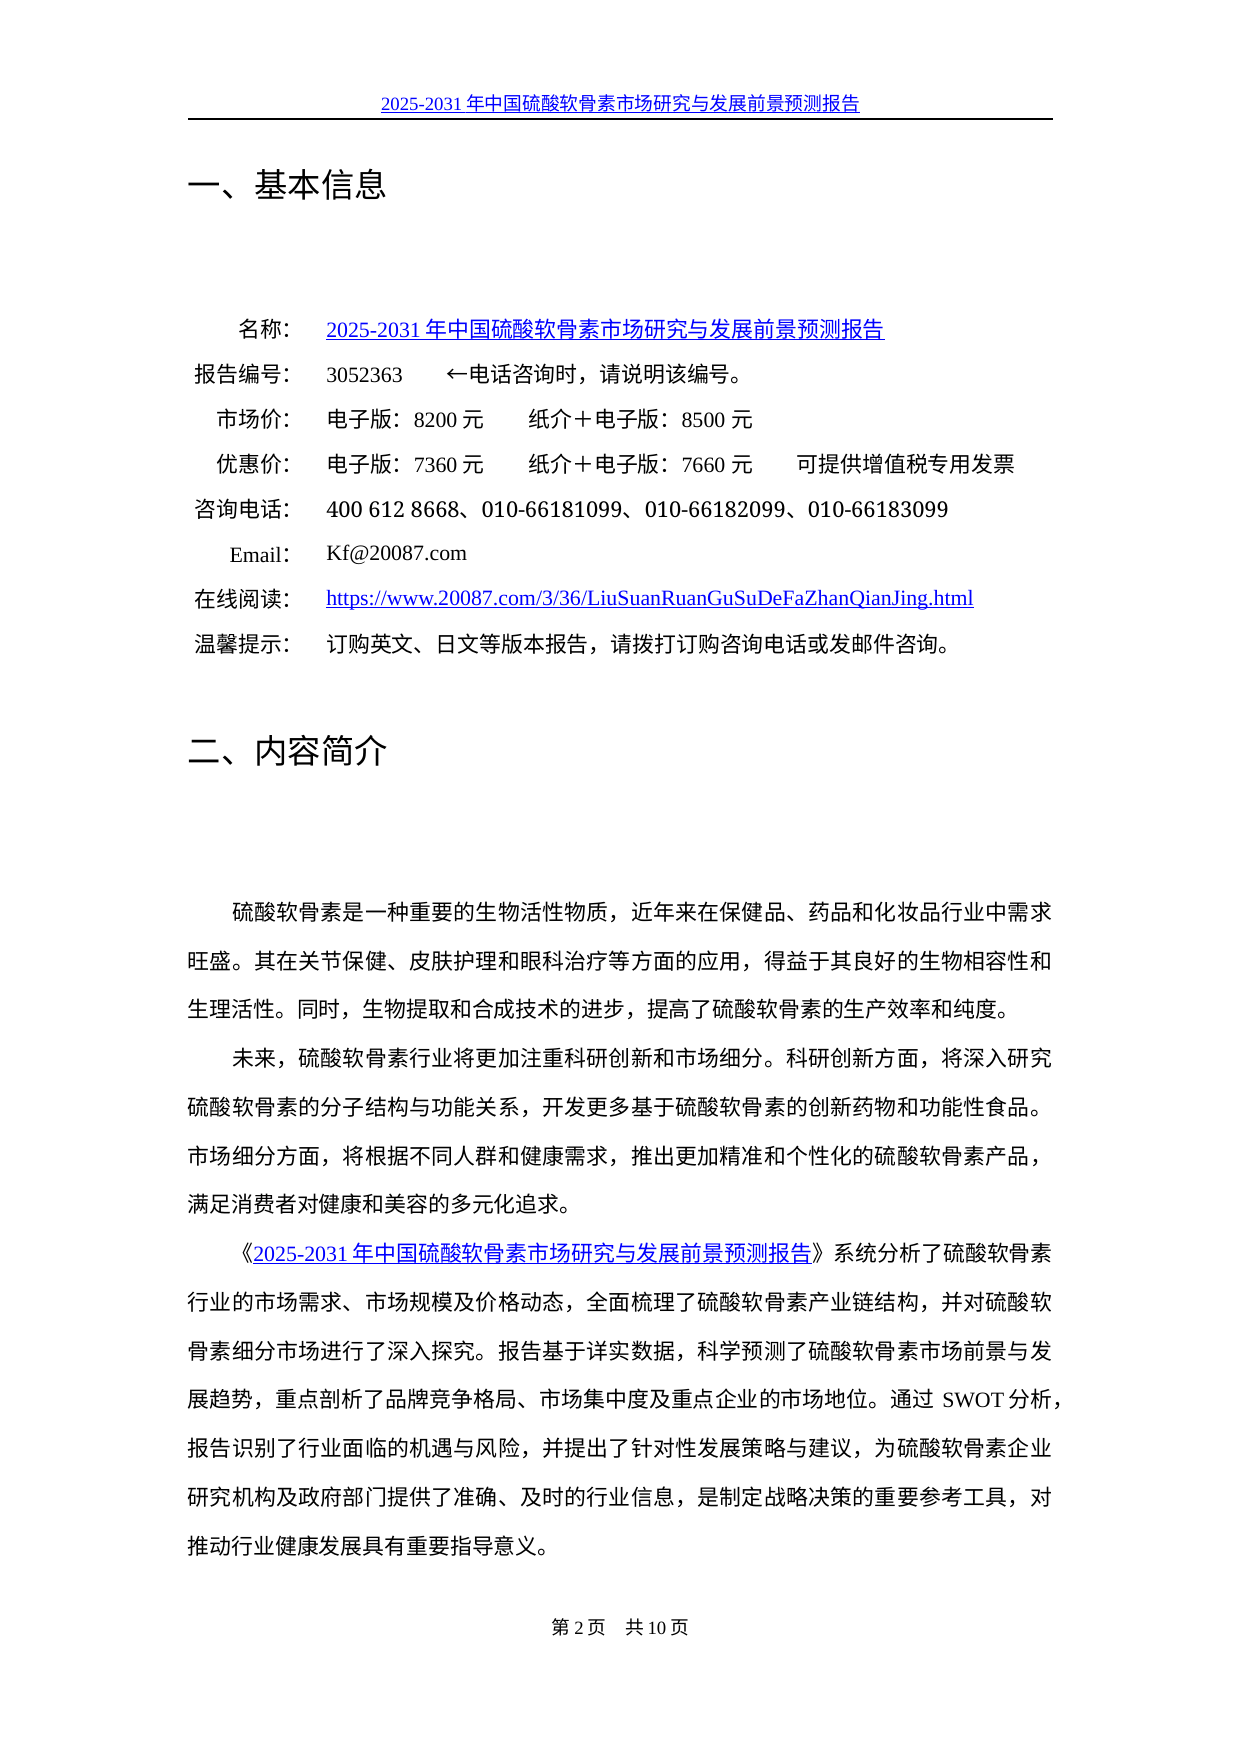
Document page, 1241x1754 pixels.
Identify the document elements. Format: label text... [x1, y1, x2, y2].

table_cell [315, 582, 1073, 627]
table_cell 3052363 ←电话咨询时，请说明该编号。 [315, 357, 1073, 402]
table_cell 在线阅读： [167, 582, 315, 627]
table_cell Kf@20087.com [315, 537, 1073, 582]
table_cell 电子版：8200 元 纸介＋电子版：8500 元 [315, 402, 1073, 447]
table_cell 市场价： [167, 402, 315, 447]
table_cell 咨询电话： [167, 492, 315, 537]
table_header 2025-2031年中国硫酸软骨素市场研究与发展前景预测报告 [315, 312, 1073, 357]
table_cell 报告编号： [167, 357, 315, 402]
title 一、基本信息 [187, 150, 1053, 215]
table_cell Email： [167, 537, 315, 582]
table_cell 订购英文、日文等版本报告，请拨打订购咨询电话或发邮件咨询。 [315, 627, 1073, 672]
table_cell 电子版：7360 元 纸介＋电子版：7660 元 可提供增值税专用发票 [315, 447, 1073, 492]
table_cell 优惠价： [167, 447, 315, 492]
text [187, 894, 1053, 1561]
table_header 名称： [167, 312, 315, 357]
table_cell 400 612 8668、010-66181099、010-66182099、010-66183099 [315, 492, 1073, 537]
table_cell 温馨提示： [167, 627, 315, 672]
title 二、内容简介 [187, 717, 1053, 782]
